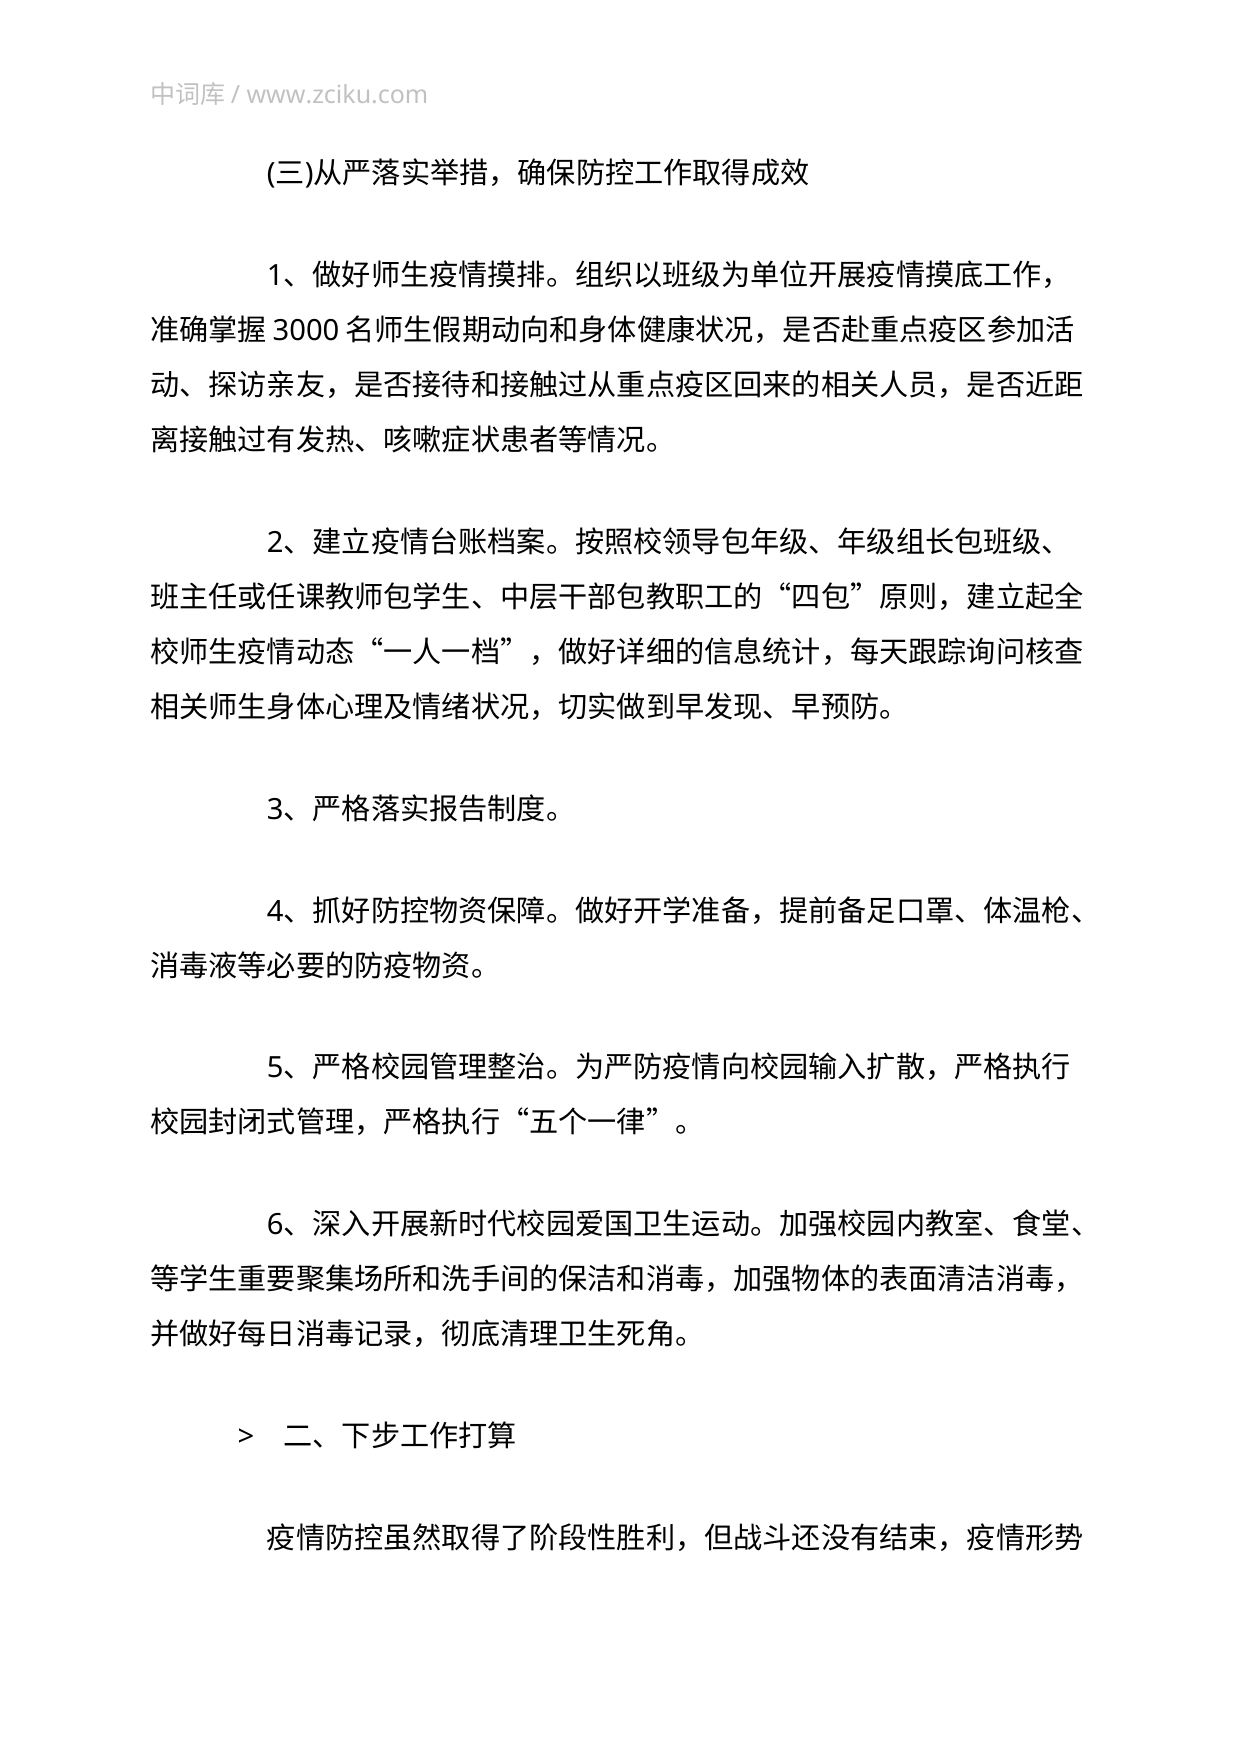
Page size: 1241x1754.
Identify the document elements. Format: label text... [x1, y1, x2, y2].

text 6、深入开展新时代校园爱国卫生运动。加强校园内教室、食堂、等学生重要聚集场所和洗手间的保洁和消毒，加强物体的表面清洁消毒，并做好每日消毒记录，彻底清理卫生死角。 [150, 1201, 1090, 1353]
text 2、建立疫情台账档案。按照校领导包年级、年级组长包班级、班主任或任课教师包学生、中层干部包教职工的“四包”原则，建立起全校师生疫情动态“一人一档”，做好详细的信息统计，每天跟踪询问核查相关师生身体心理及情绪状况，切实做到早发现、早预防。 [150, 519, 1090, 726]
text 3、严格落实报告制度。 [150, 785, 1090, 828]
text (三)从严落实举措，确保防控工作取得成效 [150, 150, 1090, 192]
text 1、做好师生疫情摸排。组织以班级为单位开展疫情摸底工作，准确掌握3000名师生假期动向和身体健康状况，是否赴重点疫区参加活动、探访亲友，是否接待和接触过从重点疫区回来的相关人员，是否近距离接触过有发热、咳嗽症状患者等情况。 [150, 252, 1090, 459]
text 4、抓好防控物资保障。做好开学准备，提前备足口罩、体温枪、消毒液等必要的防疫物资。 [150, 887, 1090, 984]
text 5、严格校园管理整治。为严防疫情向校园输入扩散，严格执行校园封闭式管理，严格执行“五个一律”。 [150, 1044, 1090, 1141]
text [150, 1514, 1090, 1557]
text > 二、下步工作打算 [150, 1412, 1090, 1455]
